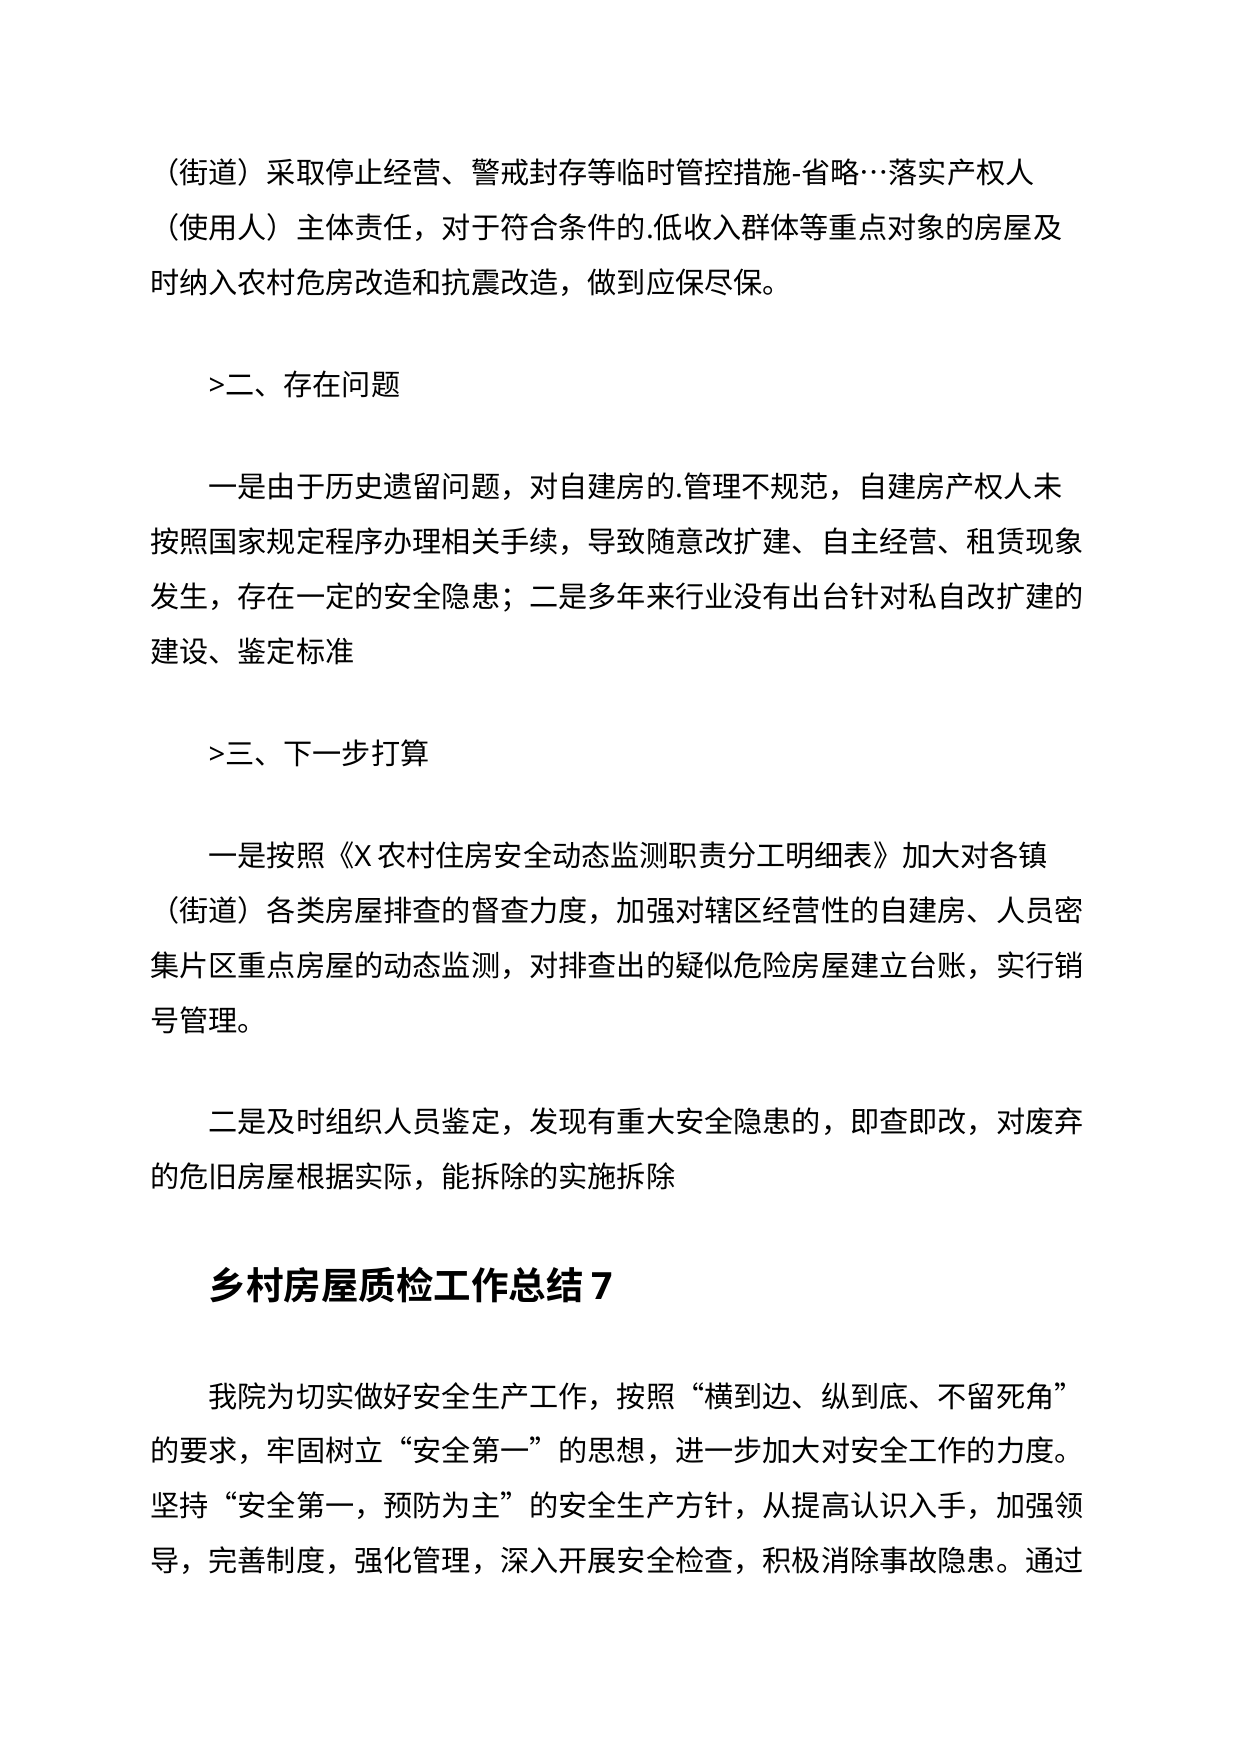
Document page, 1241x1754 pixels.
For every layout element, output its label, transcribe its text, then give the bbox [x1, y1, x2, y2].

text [150, 1373, 1090, 1580]
text >三、下一步打算 [150, 730, 1090, 773]
text 一是由于历史遗留问题，对自建房的.管理不规范，自建房产权人未按照国家规定程序办理相关手续，导致随意改扩建、自主经营、租赁现象发生，存在一定的安全隐患；二是多年来行业没有出台针对私自改扩建的建设、鉴定标准 [150, 464, 1090, 671]
text >二、存在问题 [150, 362, 1090, 404]
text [150, 150, 1090, 302]
text 乡村房屋质检工作总结7 [150, 1256, 1090, 1310]
text 二是及时组织人员鉴定，发现有重大安全隐患的，即查即改，对废弃的危旧房屋根据实际，能拆除的实施拆除 [150, 1099, 1090, 1196]
text 一是按照《X农村住房安全动态监测职责分工明细表》加大对各镇（街道）各类房屋排查的督查力度，加强对辖区经营性的自建房、人员密集片区重点房屋的动态监测，对排查出的疑似危险房屋建立台账，实行销号管理。 [150, 832, 1090, 1039]
